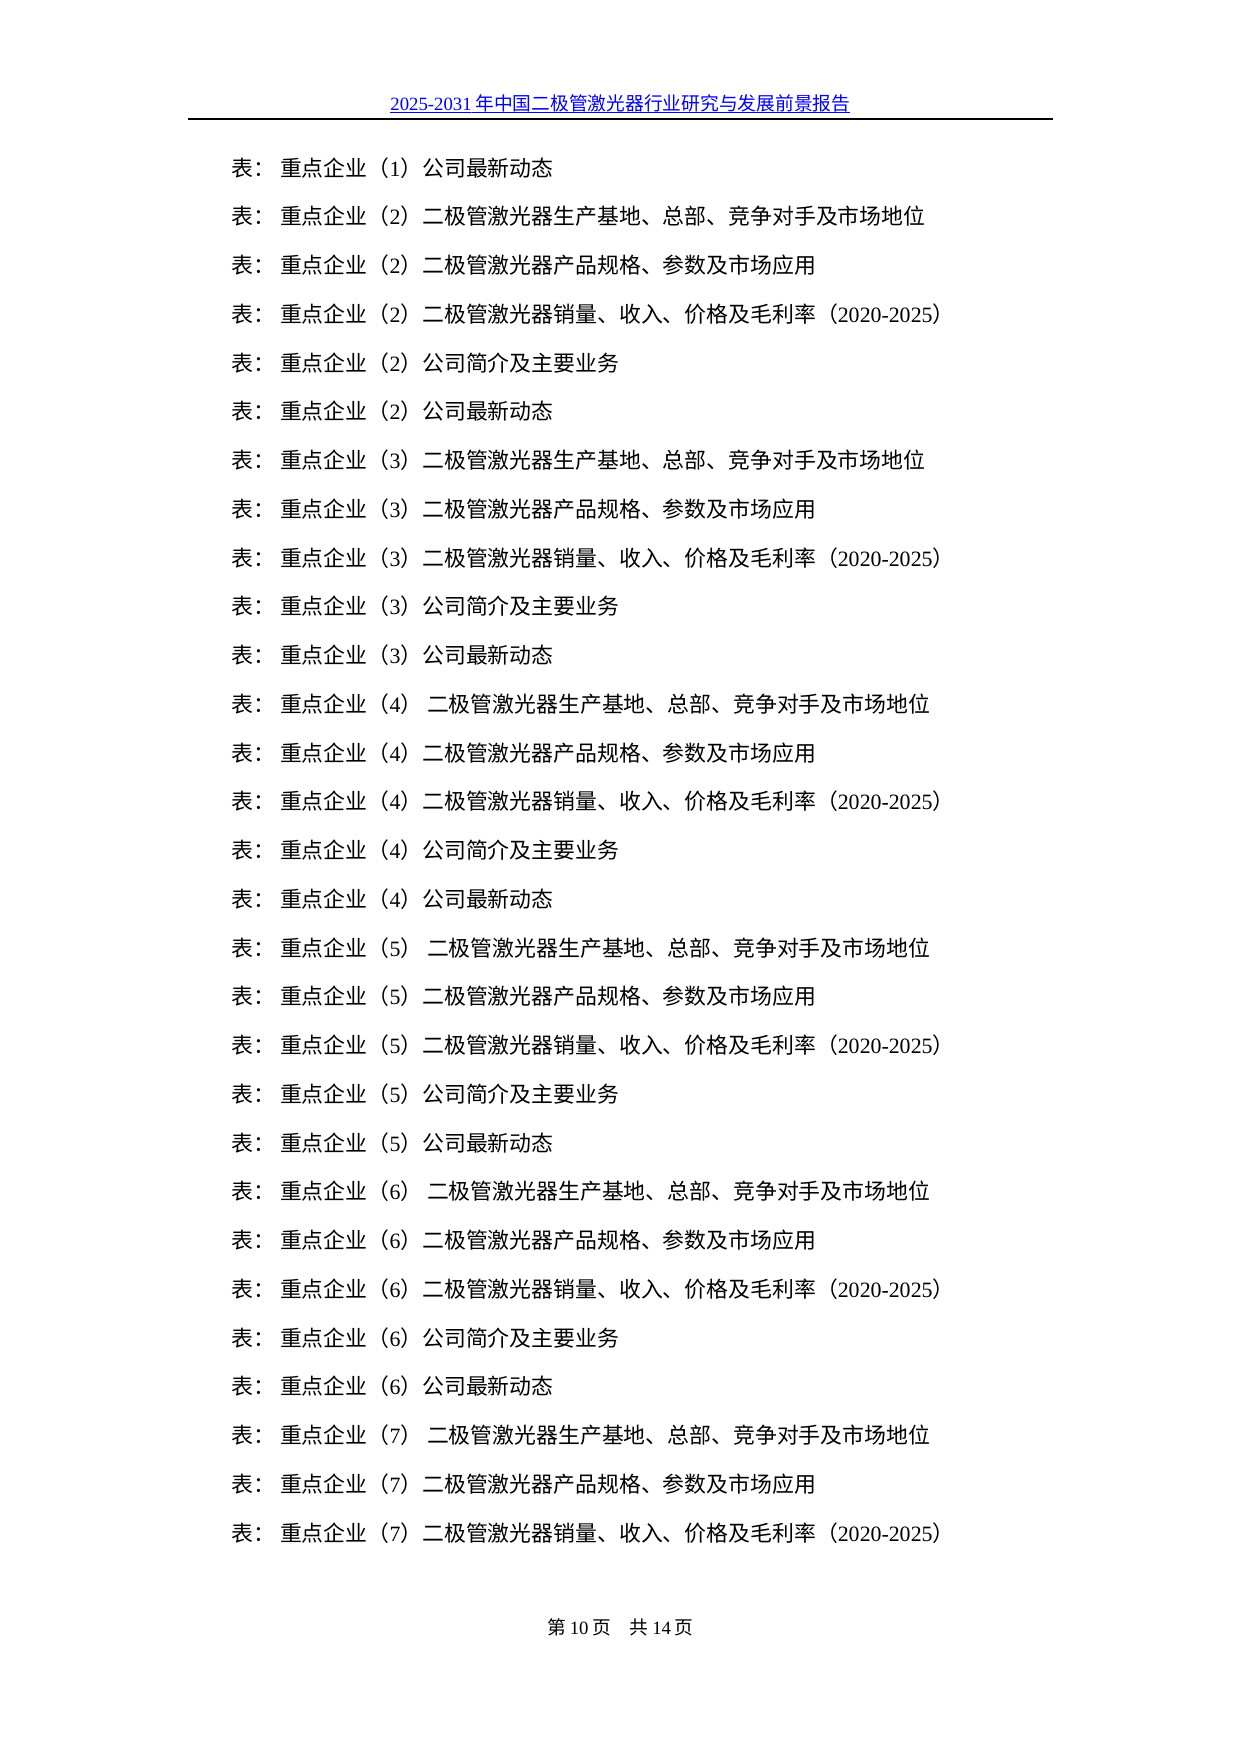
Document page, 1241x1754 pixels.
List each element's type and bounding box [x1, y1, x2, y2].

text [187, 150, 1053, 1548]
